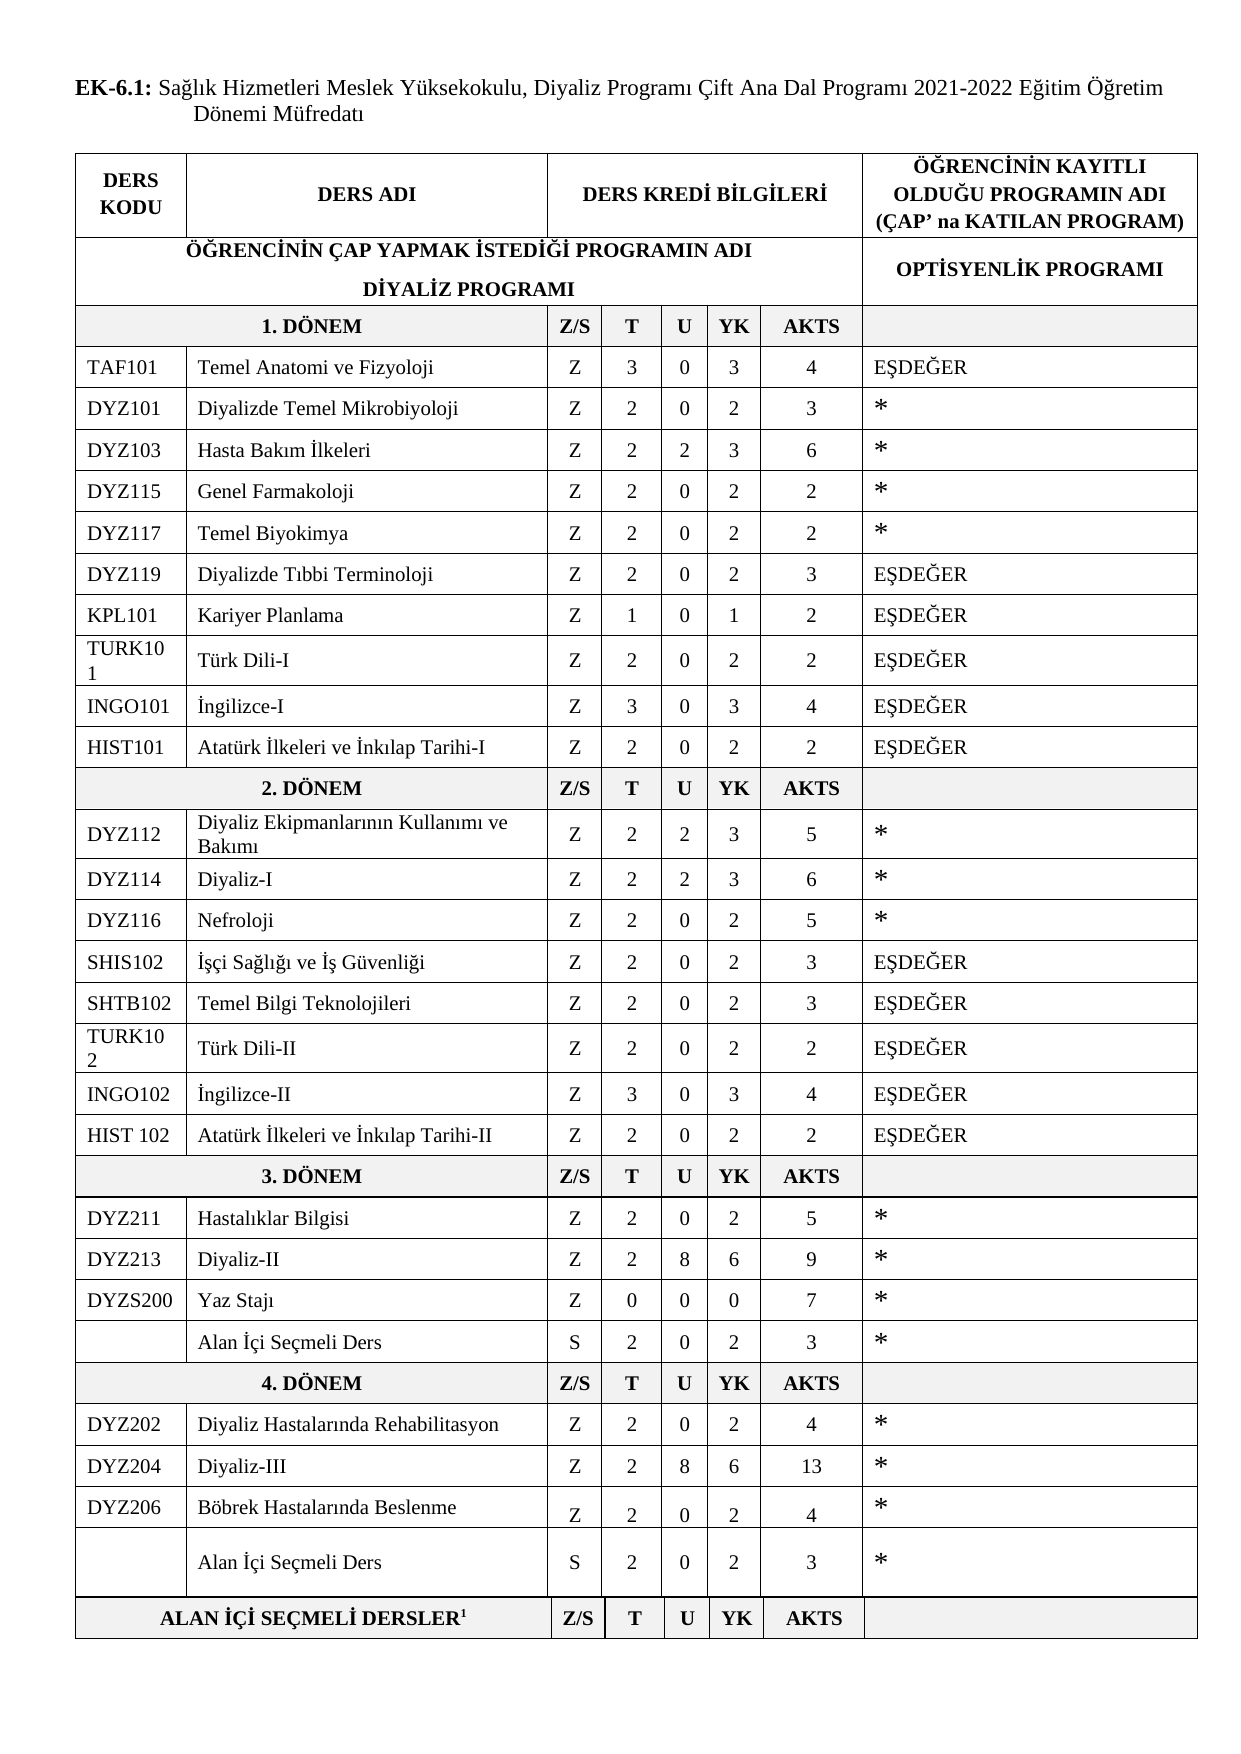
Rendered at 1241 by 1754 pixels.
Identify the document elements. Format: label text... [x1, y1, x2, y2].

table_cell 13 [761, 1446, 862, 1486]
table_cell Alan İçi Seçmeli Ders [187, 1528, 547, 1596]
table_cell 2 [708, 636, 760, 684]
table_cell 2 [602, 388, 661, 428]
table_cell * [863, 1198, 1197, 1238]
table_cell 2 [602, 859, 661, 899]
table_cell EŞDEĞER [863, 983, 1197, 1023]
table_cell * [863, 1446, 1197, 1486]
table_cell 2 [708, 1198, 760, 1238]
table_cell 2. DÖNEM [76, 768, 547, 808]
table_cell 0 [662, 1321, 707, 1362]
table_cell TURK102 [76, 1024, 186, 1072]
table_cell Z [548, 686, 601, 726]
table_cell * [863, 1404, 1197, 1444]
table_cell INGO101 [76, 686, 186, 726]
table_cell EŞDEĞER [863, 1115, 1197, 1155]
table_cell 5 [761, 810, 862, 858]
table_cell * [863, 900, 1197, 940]
table_cell 4 [761, 1487, 862, 1527]
table_cell [76, 1528, 186, 1596]
table_cell 2 [708, 900, 760, 940]
table_cell DYZ119 [76, 554, 186, 594]
table_cell * [863, 859, 1197, 899]
table_cell 8 [662, 1446, 707, 1486]
table_cell 0 [662, 595, 707, 635]
table_cell 3. DÖNEM [76, 1156, 547, 1196]
table_cell Diyalizde Temel Mikrobiyoloji [187, 388, 547, 428]
table_cell [865, 1598, 1197, 1638]
table_cell Türk Dili-II [187, 1024, 547, 1072]
table_cell 2 [708, 471, 760, 511]
table_cell 4 [761, 347, 862, 387]
table_cell 3 [708, 347, 760, 387]
table_cell DYZ211 [76, 1198, 186, 1238]
table_cell Diyaliz Ekipmanlarının Kullanımı ve Bakımı [187, 810, 547, 858]
table_cell 0 [662, 388, 707, 428]
table_cell DYZ116 [76, 900, 186, 940]
table_cell AKTS [761, 768, 862, 808]
table_cell 2 [761, 727, 862, 767]
table_cell 2 [708, 1115, 760, 1155]
table_cell 2 [662, 810, 707, 858]
table_cell 0 [662, 554, 707, 594]
table_cell 0 [662, 727, 707, 767]
table_cell 2 [708, 1528, 760, 1596]
table_cell T [602, 306, 661, 346]
table_cell Z [548, 727, 601, 767]
table_cell 2 [602, 1528, 661, 1596]
table_cell Z [548, 983, 601, 1023]
table_cell 5 [761, 900, 862, 940]
table_cell 2 [602, 1198, 661, 1238]
table_cell DYZS200 [76, 1280, 186, 1320]
table_cell Diyaliz Hastalarında Rehabilitasyon [187, 1404, 547, 1444]
table_cell 0 [662, 636, 707, 684]
table_cell EŞDEĞER [863, 554, 1197, 594]
table_cell Z/S [548, 306, 601, 346]
table_cell * [863, 1487, 1197, 1527]
table_cell Yaz Stajı [187, 1280, 547, 1320]
table_cell 1. DÖNEM [76, 306, 547, 346]
table_cell 3 [708, 1073, 760, 1114]
table_cell * [863, 1239, 1197, 1279]
table_cell 2 [708, 1487, 760, 1527]
table_cell Z [548, 1404, 601, 1444]
table_cell DYZ112 [76, 810, 186, 858]
table_cell 2 [602, 1487, 661, 1527]
table_cell 0 [662, 1280, 707, 1320]
table_cell TAF101 [76, 347, 186, 387]
table_cell 2 [761, 636, 862, 684]
table_cell Z [548, 512, 601, 553]
table_cell YK [708, 306, 760, 346]
table_cell Z [548, 1073, 601, 1114]
table_cell YK [710, 1598, 763, 1638]
table_cell 2 [708, 512, 760, 553]
table_cell 3 [602, 686, 661, 726]
table_cell [863, 1156, 1197, 1196]
table_cell S [548, 1321, 601, 1362]
table_cell 5 [761, 1198, 862, 1238]
table_cell T [602, 768, 661, 808]
table_cell T [602, 1363, 661, 1403]
table_cell 0 [662, 1115, 707, 1155]
table_cell Z [548, 1280, 601, 1320]
table_cell Hastalıklar Bilgisi [187, 1198, 547, 1238]
table_cell 0 [662, 347, 707, 387]
table_cell 0 [662, 686, 707, 726]
table_cell 2 [602, 1404, 661, 1444]
table_cell 0 [662, 941, 707, 982]
table_cell 0 [708, 1280, 760, 1320]
table_cell Temel Anatomi ve Fizyoloji [187, 347, 547, 387]
table_cell 2 [602, 983, 661, 1023]
table_header ÖĞRENCİNİN KAYITLI OLDUĞU PROGRAMIN ADI (ÇAP’ na KATILAN PROGRAM) [863, 154, 1197, 237]
table_cell Z [548, 347, 601, 387]
table_cell DYZ101 [76, 388, 186, 428]
table_cell YK [708, 1156, 760, 1196]
table_cell 0 [662, 512, 707, 553]
table_cell ALAN İÇİ SEÇMELİ DERSLER1 [76, 1598, 551, 1638]
table_cell KPL101 [76, 595, 186, 635]
table_cell İngilizce-I [187, 686, 547, 726]
table_cell DYZ206 [76, 1487, 186, 1527]
table_cell 2 [602, 727, 661, 767]
table_cell HIST101 [76, 727, 186, 767]
table_cell 0 [662, 1024, 707, 1072]
table_cell T [606, 1598, 664, 1638]
table_cell 2 [602, 554, 661, 594]
table_cell Z [548, 1115, 601, 1155]
table_cell YK [708, 1363, 760, 1403]
table_cell Z [548, 595, 601, 635]
table_cell ÖĞRENCİNİN ÇAP YAPMAK İSTEDİĞİ PROGRAMIN ADI DİYALİZ PROGRAMI [76, 238, 862, 304]
table_cell 2 [708, 388, 760, 428]
table_cell 9 [761, 1239, 862, 1279]
table_cell 4 [761, 686, 862, 726]
table_cell Kariyer Planlama [187, 595, 547, 635]
table_cell INGO102 [76, 1073, 186, 1114]
table_cell * [863, 810, 1197, 858]
table_cell T [602, 1156, 661, 1196]
table_cell 2 [662, 859, 707, 899]
table_cell 3 [761, 554, 862, 594]
table_cell 0 [662, 1198, 707, 1238]
table_cell Z [548, 636, 601, 684]
table_cell U [665, 1598, 709, 1638]
table_cell 6 [761, 859, 862, 899]
table_cell EŞDEĞER [863, 636, 1197, 684]
table_cell Z/S [552, 1598, 604, 1638]
table_cell 2 [761, 595, 862, 635]
table_cell 2 [708, 1404, 760, 1444]
table_cell * [863, 430, 1197, 470]
table_cell AKTS [761, 1156, 862, 1196]
table_cell 3 [761, 388, 862, 428]
table_cell 2 [708, 727, 760, 767]
table_cell 4 [761, 1073, 862, 1114]
table_cell 2 [602, 1115, 661, 1155]
table_cell 2 [708, 983, 760, 1023]
table_cell DYZ114 [76, 859, 186, 899]
table_cell Alan İçi Seçmeli Ders [187, 1321, 547, 1362]
table_cell 6 [761, 430, 862, 470]
table_cell 2 [602, 471, 661, 511]
table_cell Temel Biyokimya [187, 512, 547, 553]
table_cell 2 [761, 1024, 862, 1072]
table_cell U [662, 1156, 707, 1196]
table_cell Diyaliz-III [187, 1446, 547, 1486]
table_cell İşçi Sağlığı ve İş Güvenliği [187, 941, 547, 982]
table_cell Z [548, 1024, 601, 1072]
table_cell TURK101 [76, 636, 186, 684]
table_cell 3 [761, 1321, 862, 1362]
table_cell EŞDEĞER [863, 727, 1197, 767]
table_cell 2 [602, 1239, 661, 1279]
table_cell 2 [602, 1024, 661, 1072]
table_cell SHTB102 [76, 983, 186, 1023]
table_cell 4 [761, 1404, 862, 1444]
table_cell AKTS [761, 306, 862, 346]
table_cell 8 [662, 1239, 707, 1279]
table_cell Hasta Bakım İlkeleri [187, 430, 547, 470]
table_cell 2 [708, 554, 760, 594]
table_cell Nefroloji [187, 900, 547, 940]
table_cell 2 [602, 636, 661, 684]
table_cell Z [548, 900, 601, 940]
table_cell Diyalizde Tıbbi Terminoloji [187, 554, 547, 594]
table_cell EŞDEĞER [863, 941, 1197, 982]
table_cell 3 [761, 983, 862, 1023]
table_cell U [662, 1363, 707, 1403]
table_cell Diyaliz-II [187, 1239, 547, 1279]
table_cell 0 [662, 1073, 707, 1114]
table_cell [863, 768, 1197, 808]
table_cell Z [548, 430, 601, 470]
table_cell 2 [761, 471, 862, 511]
table_cell Z [548, 859, 601, 899]
table_cell 0 [662, 1528, 707, 1596]
table_cell 2 [708, 1321, 760, 1362]
table_cell AKTS [761, 1363, 862, 1403]
table_cell Diyaliz-I [187, 859, 547, 899]
table_cell 2 [602, 810, 661, 858]
table_cell [863, 306, 1197, 346]
table_cell DYZ103 [76, 430, 186, 470]
table_cell [863, 1363, 1197, 1403]
table_cell Z [548, 1487, 601, 1527]
table_cell 0 [662, 900, 707, 940]
table_cell 2 [602, 900, 661, 940]
table_cell EŞDEĞER [863, 595, 1197, 635]
table_cell 2 [761, 512, 862, 553]
table_cell Z [548, 554, 601, 594]
table_cell İngilizce-II [187, 1073, 547, 1114]
table_cell 0 [662, 1487, 707, 1527]
table_cell 7 [761, 1280, 862, 1320]
table_cell Atatürk İlkeleri ve İnkılap Tarihi-II [187, 1115, 547, 1155]
table_cell 2 [662, 430, 707, 470]
table_cell 2 [708, 941, 760, 982]
table_cell EŞDEĞER [863, 1073, 1197, 1114]
table_cell DYZ117 [76, 512, 186, 553]
table_cell 2 [602, 512, 661, 553]
table_cell DYZ204 [76, 1446, 186, 1486]
table_cell 3 [602, 347, 661, 387]
table_cell 3 [708, 810, 760, 858]
table_cell HIST 102 [76, 1115, 186, 1155]
table_cell * [863, 1321, 1197, 1362]
table_cell * [863, 1528, 1197, 1596]
table_cell 2 [602, 941, 661, 982]
table_cell 3 [602, 1073, 661, 1114]
table_cell 0 [662, 471, 707, 511]
table_cell * [863, 512, 1197, 553]
table_cell 2 [602, 1446, 661, 1486]
table_cell 2 [708, 1024, 760, 1072]
table_cell * [863, 1280, 1197, 1320]
table_cell Z [548, 810, 601, 858]
table_cell Z [548, 1446, 601, 1486]
table_cell AKTS [764, 1598, 864, 1638]
table_header DERS KREDİ BİLGİLERİ [548, 154, 862, 237]
table_cell Z [548, 1239, 601, 1279]
table_cell Z [548, 388, 601, 428]
table_cell EŞDEĞER [863, 686, 1197, 726]
table_cell Z/S [548, 1363, 601, 1403]
table_cell * [863, 471, 1197, 511]
table_cell OPTİSYENLİK PROGRAMI [863, 238, 1197, 304]
table_cell U [662, 768, 707, 808]
table_cell DYZ202 [76, 1404, 186, 1444]
table_cell S [548, 1528, 601, 1596]
table_cell 4. DÖNEM [76, 1363, 547, 1403]
table_cell SHIS102 [76, 941, 186, 982]
table_cell Z/S [548, 1156, 601, 1196]
table_cell 0 [662, 1404, 707, 1444]
table_cell Temel Bilgi Teknolojileri [187, 983, 547, 1023]
table_cell DYZ213 [76, 1239, 186, 1279]
table_cell 3 [761, 1528, 862, 1596]
table_cell Böbrek Hastalarında Beslenme [187, 1487, 547, 1527]
table_cell 3 [761, 941, 862, 982]
table_cell 3 [708, 859, 760, 899]
table_header DERS KODU [76, 154, 186, 237]
table_cell EŞDEĞER [863, 1024, 1197, 1072]
table_cell Z [548, 941, 601, 982]
table_header DERS ADI [187, 154, 547, 237]
table_cell EŞDEĞER [863, 347, 1197, 387]
table_cell DYZ115 [76, 471, 186, 511]
table_cell Atatürk İlkeleri ve İnkılap Tarihi-I [187, 727, 547, 767]
table_cell 0 [602, 1280, 661, 1320]
table_cell 1 [708, 595, 760, 635]
table_cell Z [548, 1198, 601, 1238]
table_cell 0 [662, 983, 707, 1023]
table_cell * [863, 388, 1197, 428]
table_cell 2 [602, 1321, 661, 1362]
table_cell 6 [708, 1446, 760, 1486]
table_cell [76, 1321, 186, 1362]
table_cell 2 [761, 1115, 862, 1155]
table_cell Genel Farmakoloji [187, 471, 547, 511]
table_cell 2 [602, 430, 661, 470]
table_cell U [662, 306, 707, 346]
table_cell Z/S [548, 768, 601, 808]
table_cell 3 [708, 686, 760, 726]
table_cell Z [548, 471, 601, 511]
table_cell 3 [708, 430, 760, 470]
table_cell YK [708, 768, 760, 808]
table_cell 6 [708, 1239, 760, 1279]
table_cell 1 [602, 595, 661, 635]
table_cell Türk Dili-I [187, 636, 547, 684]
